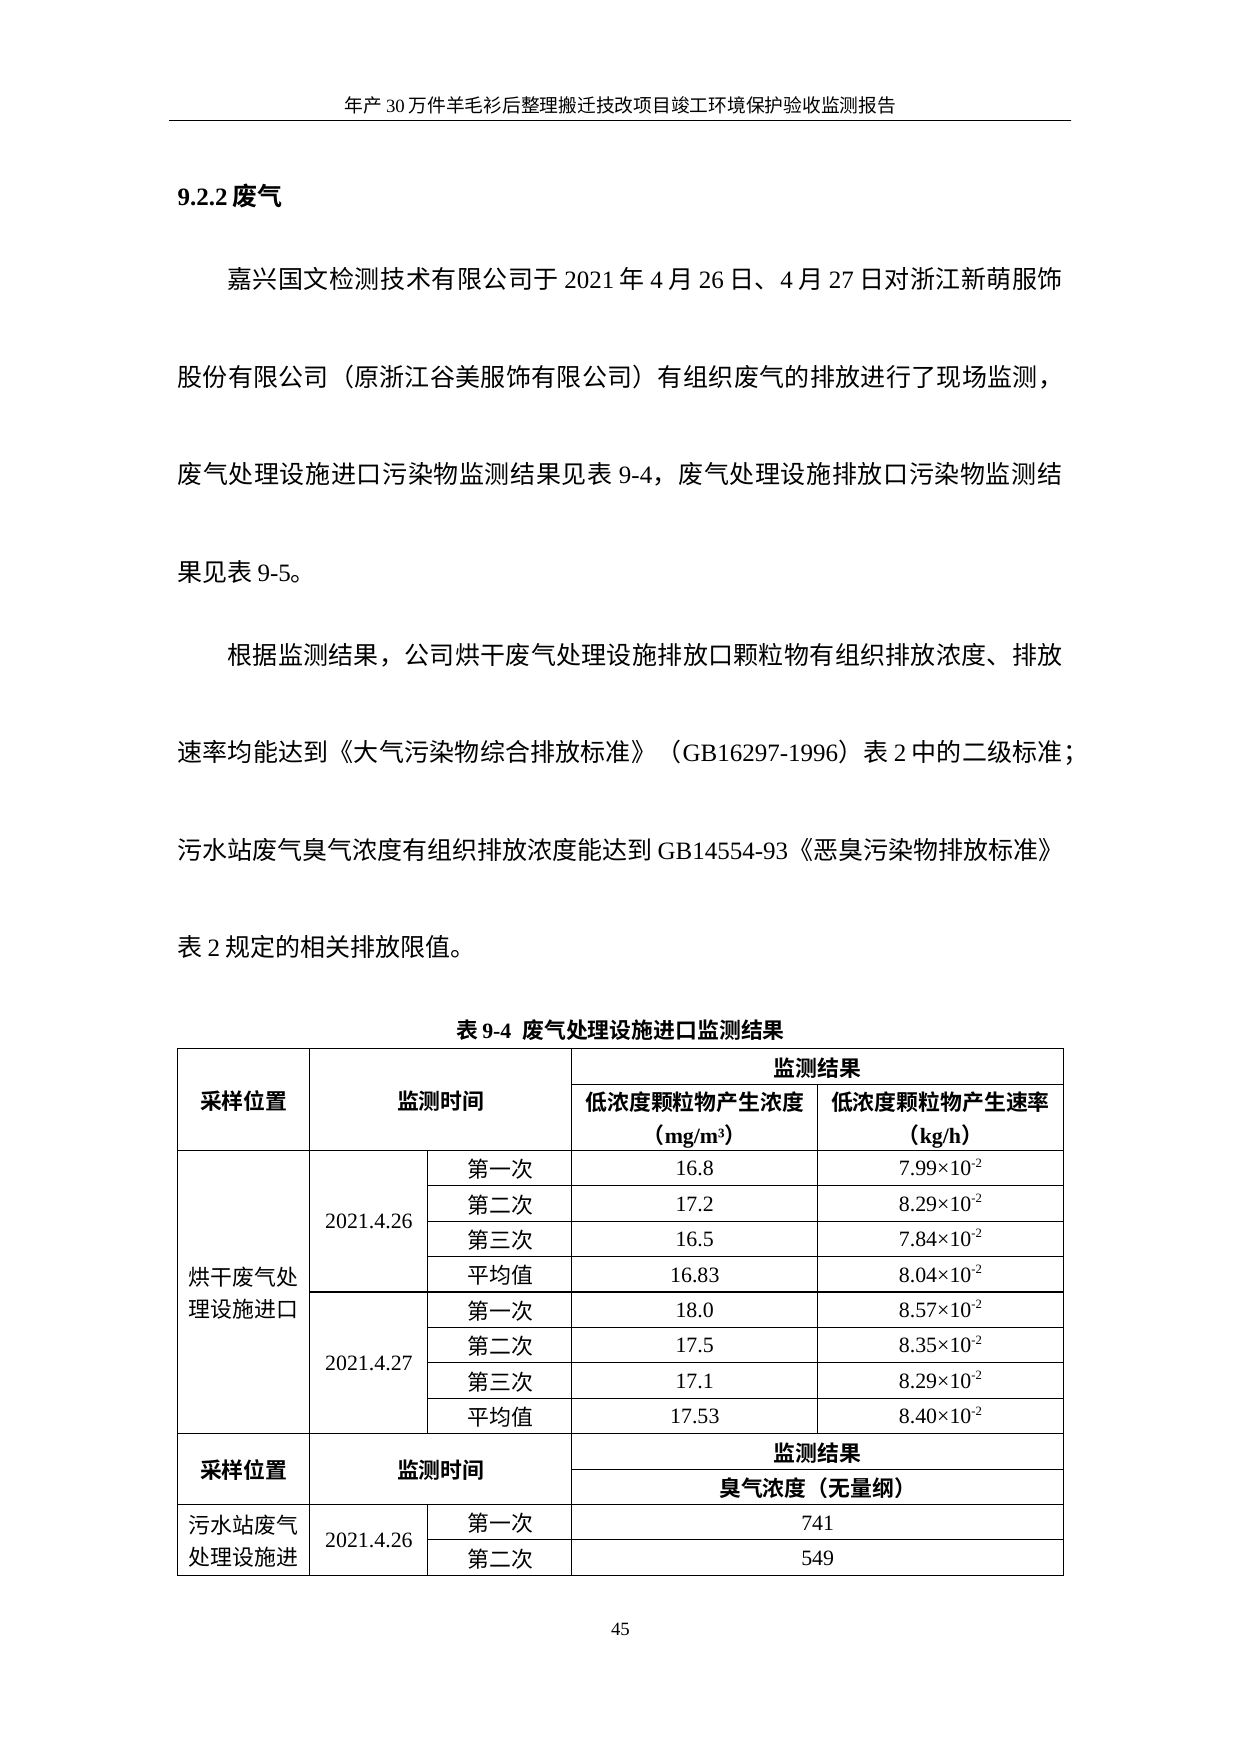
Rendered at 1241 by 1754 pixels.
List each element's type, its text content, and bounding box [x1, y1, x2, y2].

table_cell 2021.4.27 [310, 1293, 427, 1433]
table_header 监测时间 [310, 1049, 571, 1150]
table_cell 烘干废气处理设施进口 [178, 1151, 309, 1433]
table_cell 第二次 [428, 1540, 571, 1575]
table_cell 平均值 [428, 1399, 571, 1433]
table_cell 2021.4.26 [310, 1151, 427, 1291]
table_cell 17.5 [572, 1328, 817, 1362]
table_cell 7.99×10-2 [818, 1151, 1063, 1185]
table_cell 17.1 [572, 1363, 817, 1398]
table_cell 第三次 [428, 1363, 571, 1398]
table_cell 16.5 [572, 1222, 817, 1256]
table_cell 741 [572, 1505, 1063, 1539]
table_cell 16.83 [572, 1257, 817, 1291]
table_cell 监测时间 [310, 1434, 571, 1504]
table_cell 7.84×10-2 [818, 1222, 1063, 1256]
table_cell 16.8 [572, 1151, 817, 1185]
table_cell 臭气浓度（无量纲） [572, 1470, 1063, 1504]
table_header 采样位置 [178, 1049, 309, 1150]
table_cell 8.40×10-2 [818, 1399, 1063, 1433]
table_cell 8.29×10-2 [818, 1363, 1063, 1398]
table_cell 监测结果 [572, 1434, 1063, 1468]
table_cell 2021.4.26 [310, 1505, 427, 1575]
table_cell 采样位置 [178, 1434, 309, 1504]
table_cell 8.29×10-2 [818, 1186, 1063, 1221]
table_cell 17.53 [572, 1399, 817, 1433]
table_cell 17.2 [572, 1186, 817, 1221]
table_cell 低浓度颗粒物产生浓度（mg/m³） [572, 1085, 817, 1150]
table_cell 549 [572, 1540, 1063, 1575]
table_cell 第二次 [428, 1328, 571, 1362]
table_cell 第三次 [428, 1222, 571, 1256]
table_cell 第一次 [428, 1151, 571, 1185]
table_cell 8.04×10-2 [818, 1257, 1063, 1291]
table_cell 第二次 [428, 1186, 571, 1221]
subtitle 9.2.2废气 [177, 162, 1063, 227]
table_cell 平均值 [428, 1257, 571, 1291]
table_cell 18.0 [572, 1293, 817, 1327]
text 根据监测结果，公司烘干废气处理设施排放口颗粒物有组织排放浓度、排放速率均能达到《大气污染物综合排放标准》（GB16297-1996）表2中的二级标准；污水站废气臭气浓度有组织排放浓度能达到GB14554-93《恶臭污染物排放标准》表2规定的相关排放限值。 [177, 621, 1063, 978]
table_header 监测结果 [572, 1049, 1063, 1084]
table_cell 8.35×10-2 [818, 1328, 1063, 1362]
table_cell 第一次 [428, 1505, 571, 1539]
table_cell 8.57×10-2 [818, 1293, 1063, 1327]
text 嘉兴国文检测技术有限公司于2021年4月26日、4月27日对浙江新萌服饰股份有限公司（原浙江谷美服饰有限公司）有组织废气的排放进行了现场监测，废气处理设施进口污染物监测结果见表9-4，废气处理设施排放口污染物监测结果见表9-5。 [177, 245, 1063, 603]
text 表9-4 废气处理设施进口监测结果 [177, 1013, 1063, 1045]
table_cell 第一次 [428, 1293, 571, 1327]
table_cell 污水站废气处理设施进口 [178, 1505, 309, 1575]
table_cell 低浓度颗粒物产生速率（kg/h） [818, 1085, 1063, 1150]
